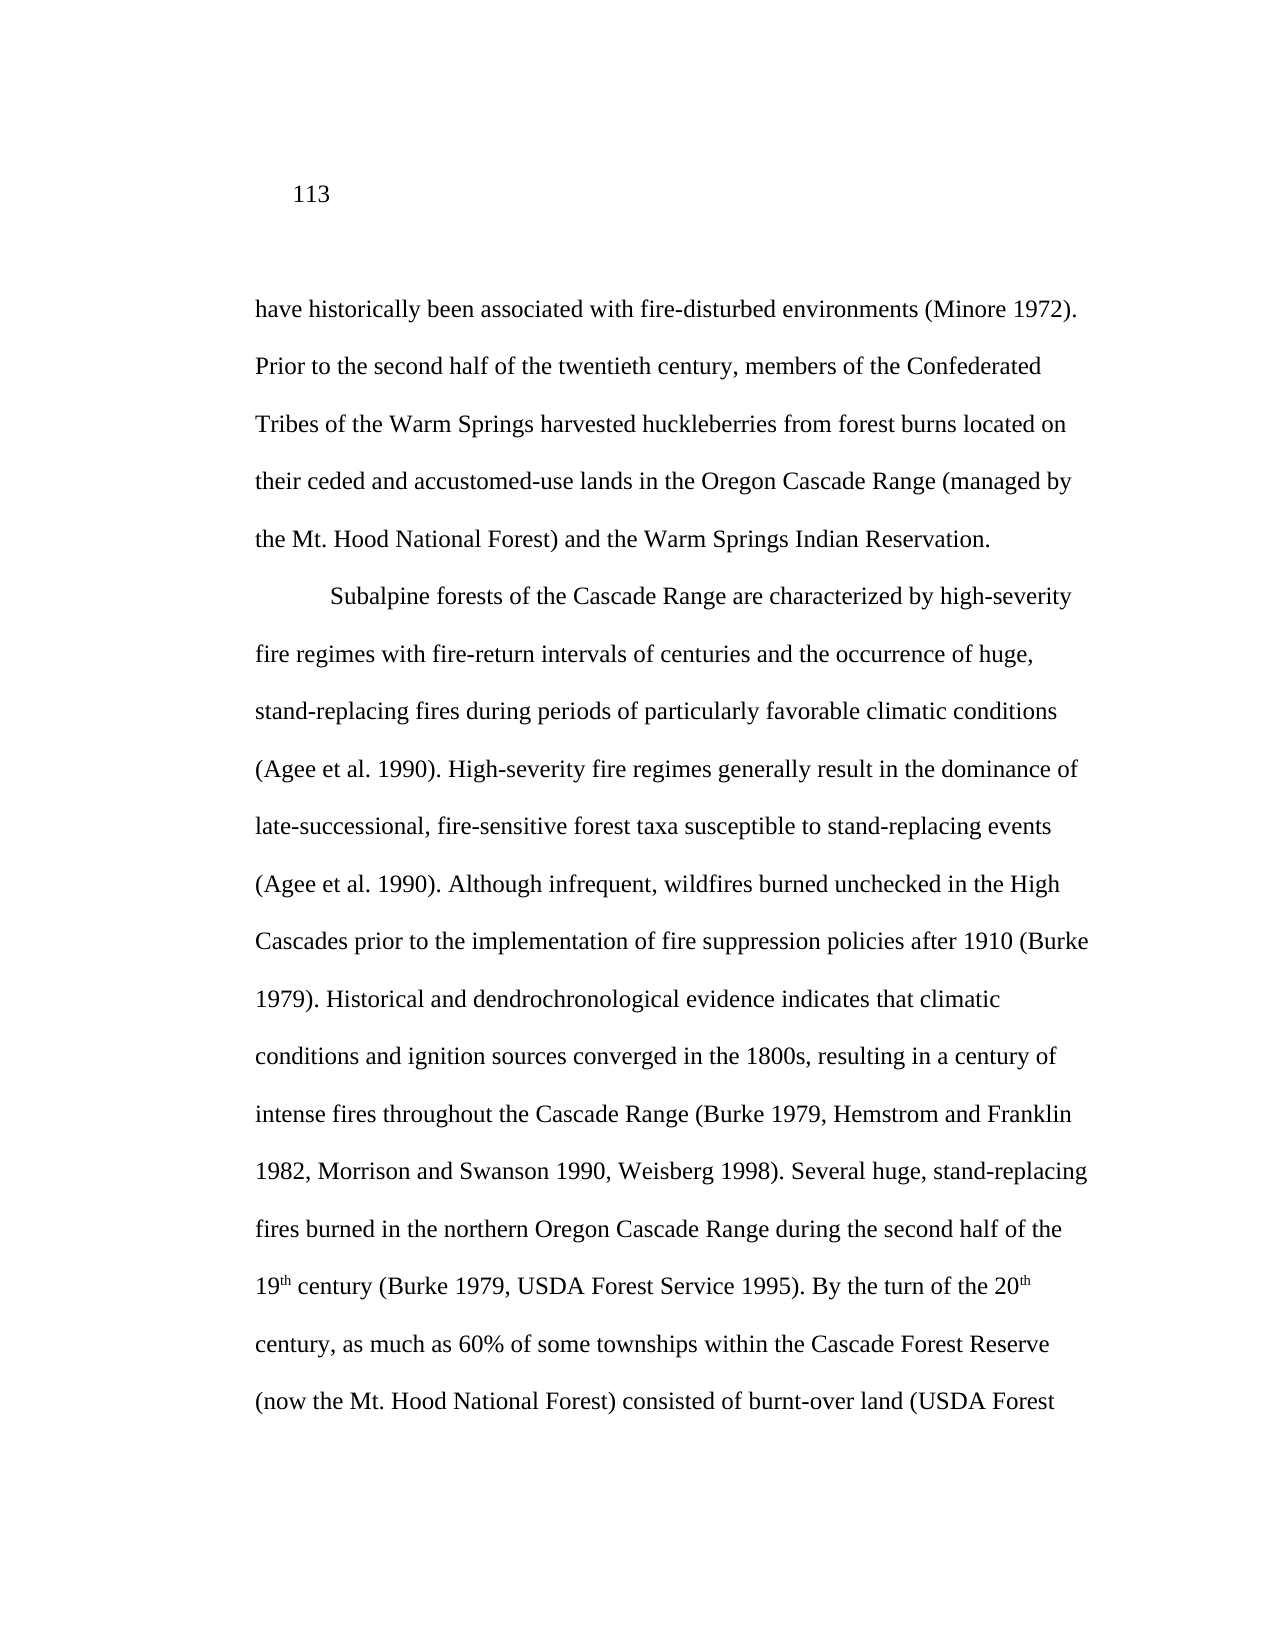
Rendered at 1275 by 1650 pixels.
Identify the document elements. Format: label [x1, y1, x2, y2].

text [255, 210, 1095, 553]
text [255, 581, 1095, 1415]
